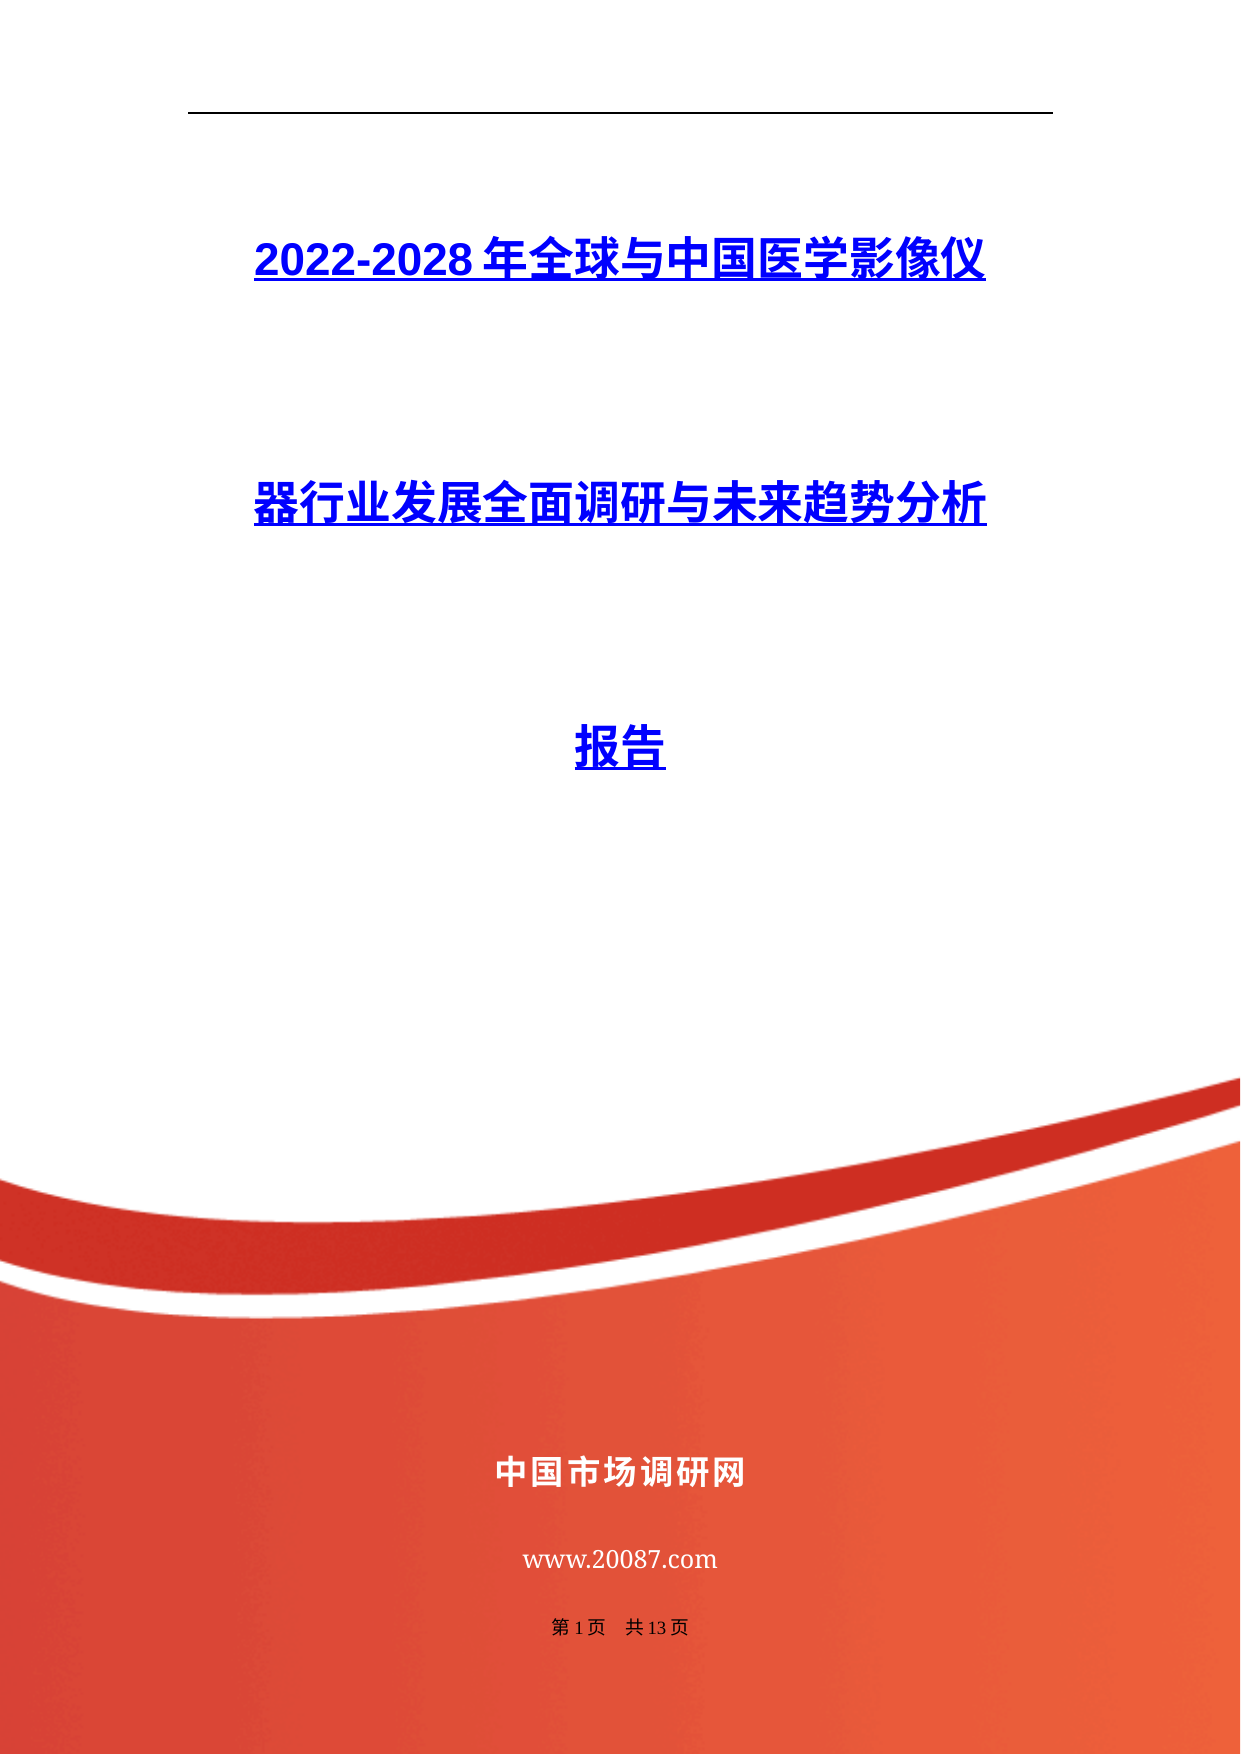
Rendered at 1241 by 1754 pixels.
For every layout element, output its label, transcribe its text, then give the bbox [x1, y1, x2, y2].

subtitle 中国市场调研网 [187, 1437, 1053, 1502]
picture [0, 1006, 1241, 1754]
text www.20087.com [187, 1526, 1053, 1591]
table_header 2022-2028年全球与中国医学影像仪器行业发展全面调研与未来趋势分析报告 [188, 207, 1053, 871]
